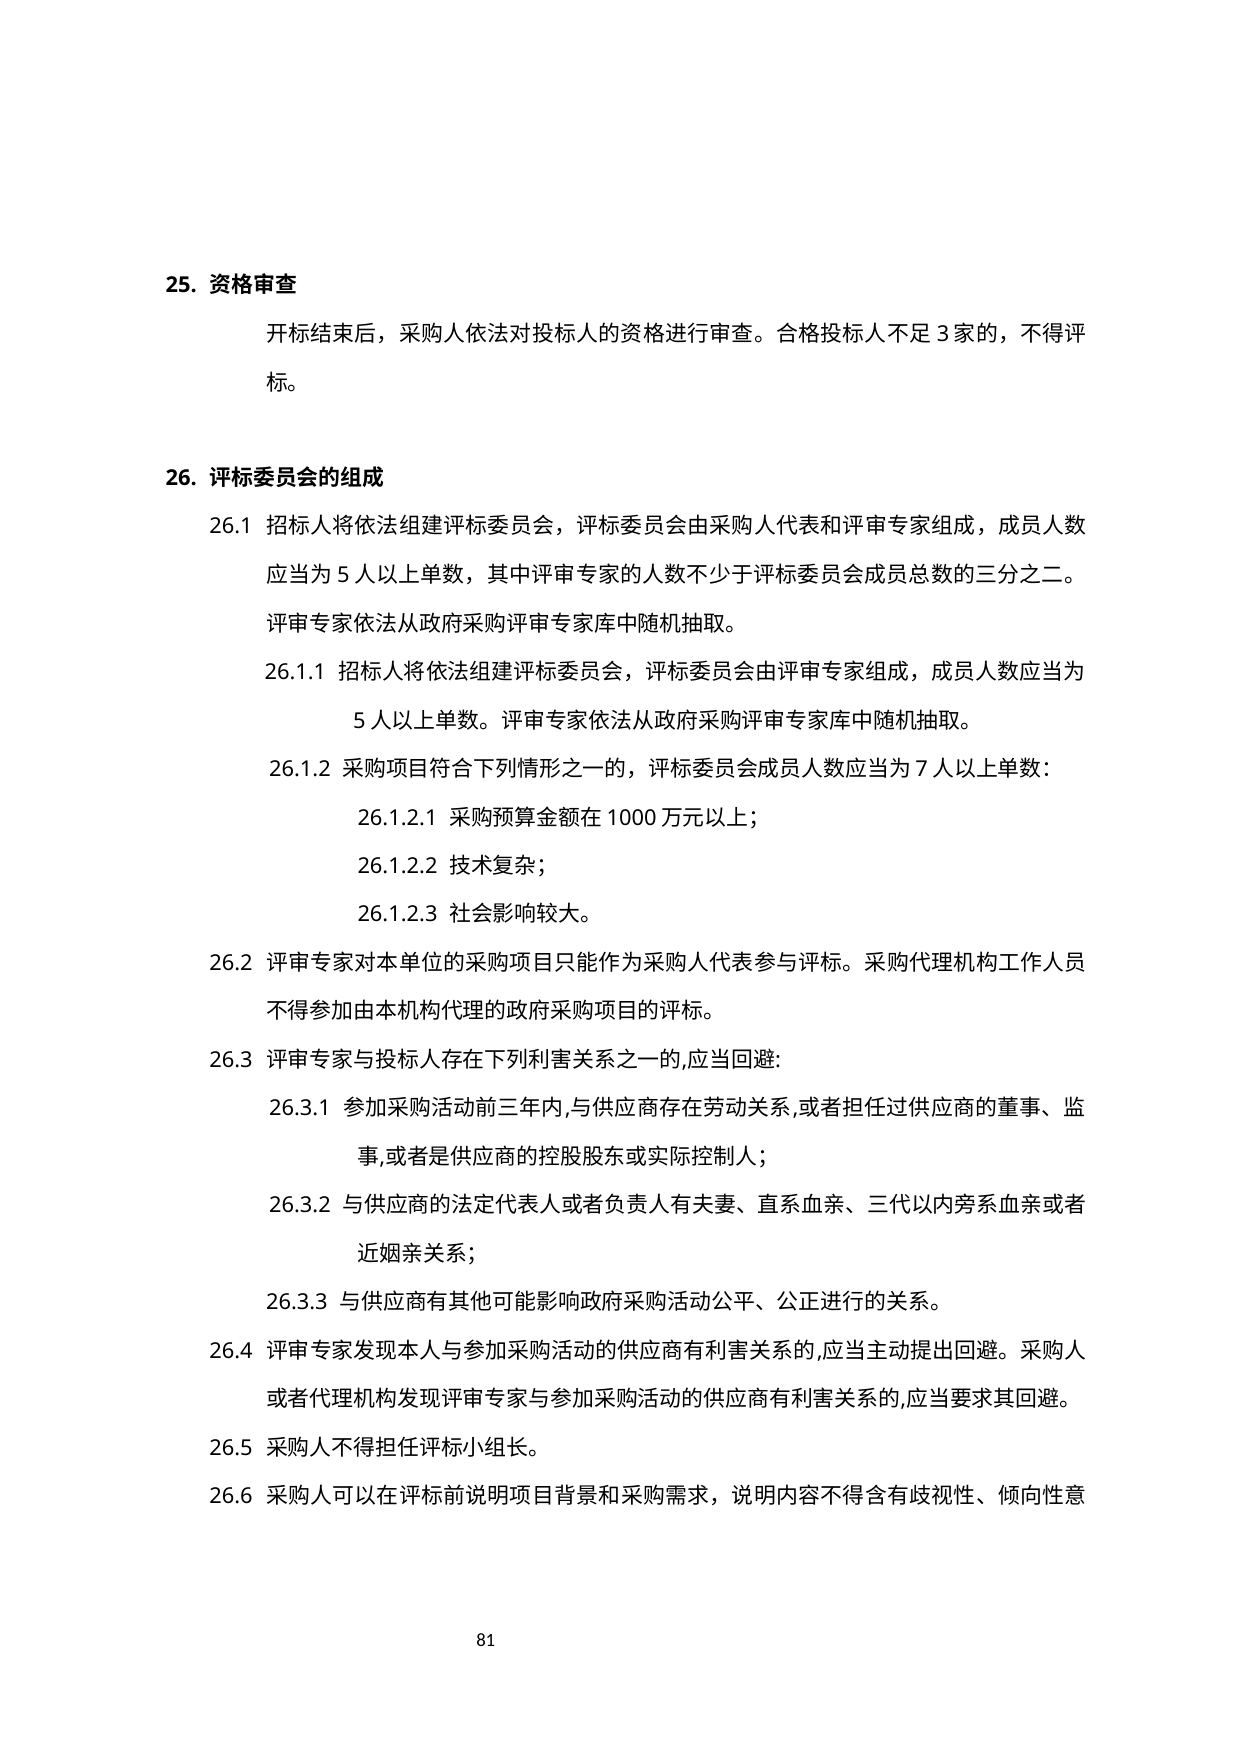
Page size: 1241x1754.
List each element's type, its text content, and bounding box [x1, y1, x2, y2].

list 招标人将依法组建评标委员会，评标委员会由采购人代表和评审专家组成，成员人数应当为5人以上单数，其中评审专家的人数不少于评标委员会成员总数的三分之二。评审专家依法从政府采购评审专家库中随机抽取。 [209, 508, 1087, 638]
list 评标委员会的组成 [165, 460, 1087, 492]
text 26.3.2 与供应商的法定代表人或者负责人有夫妻、直系血亲、三代以内旁系血亲或者近姻亲关系； [269, 1187, 1087, 1268]
list 资格审查 [165, 267, 1087, 299]
text 26.3.3 与供应商有其他可能影响政府采购活动公平、公正进行的关系。 [266, 1284, 1087, 1316]
text 26.1.2.2 技术复杂； [266, 848, 1087, 880]
text 26.1.2 采购项目符合下列情形之一的，评标委员会成员人数应当为7人以上单数： [269, 751, 1087, 783]
text 26.1.2.3 社会影响较大。 [266, 896, 1087, 928]
text 开标结束后，采购人依法对投标人的资格进行审查。合格投标人不足3家的，不得评标。 [266, 315, 1087, 397]
text 26.3.1 参加采购活动前三年内,与供应商存在劳动关系,或者担任过供应商的董事、监事,或者是供应商的控股股东或实际控制人； [269, 1090, 1087, 1171]
list 评审专家发现本人与参加采购活动的供应商有利害关系的,应当主动提出回避。采购人或者代理机构发现评审专家与参加采购活动的供应商有利害关系的,应当要求其回避。 [209, 1332, 1087, 1413]
list 评审专家对本单位的采购项目只能作为采购人代表参与评标。采购代理机构工作人员不得参加由本机构代理的政府采购项目的评标。 [209, 944, 1087, 1026]
list 采购人不得担任评标小组长。 [209, 1429, 1087, 1462]
list 评审专家与投标人存在下列利害关系之一的,应当回避: [209, 1041, 1087, 1074]
text 26.1.1 招标人将依法组建评标委员会，评标委员会由评审专家组成，成员人数应当为5人以上单数。评审专家依法从政府采购评审专家库中随机抽取。 [264, 654, 1087, 735]
text 26.1.2.1 采购预算金额在1000万元以上； [266, 799, 1087, 832]
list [209, 1478, 1087, 1510]
